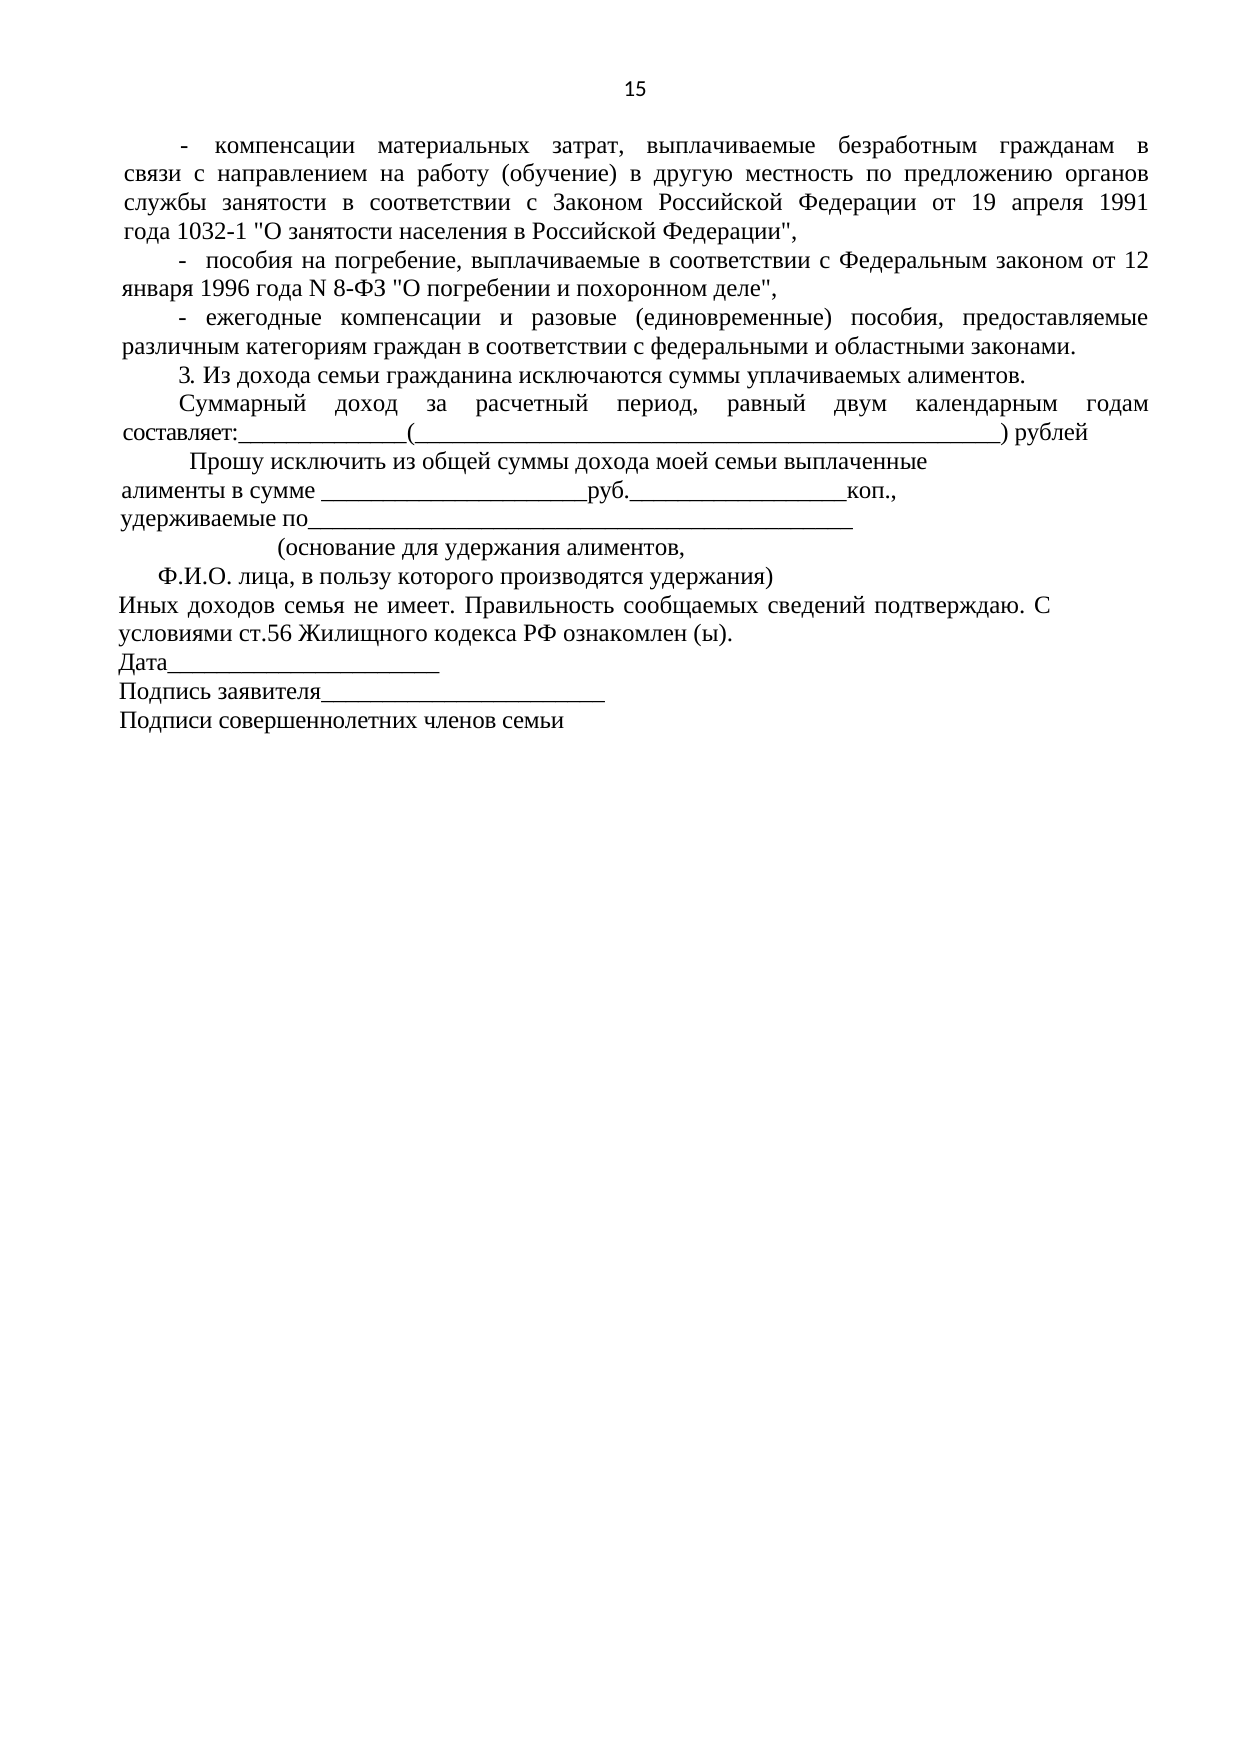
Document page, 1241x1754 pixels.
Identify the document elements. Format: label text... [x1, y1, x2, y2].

text удерживаемые по [120, 503, 1152, 532]
text алименты в сумме ____ руб. коп., [121, 475, 1152, 503]
text - компенсации материальных затрат, выплачиваемые безработным гражданам в связи с направлением на работу (обучение) в другую местность по предложению органов службы занятости в соответствии с Законом Российской Федерации от 19 апреля 1991 года 1032-1 "О занятости населения в Российской Федерации", [124, 130, 1150, 245]
list ежегодные компенсации и разовые (единовременные) пособия, предоставляемые различным категориям граждан в соответствии с федеральными и областными законами. [122, 302, 1149, 360]
list пособия на погребение, выплачиваемые в соответствии с Федеральным законом от 12 января 1996 года N 8-ФЗ "О погребении и похоронном деле", [122, 245, 1150, 302]
text Подпись заявителя [119, 676, 1152, 705]
text Суммарный доход за расчетный период, равный двум календарным годам составляет: ( ) рублей [122, 388, 1149, 446]
text 3. Из дохода семьи гражданина исключаются суммы уплачиваемых алиментов. [178, 360, 1152, 388]
text Прошу исключить из общей суммы дохода моей семьи выплаченные [189, 446, 1152, 475]
text Иных доходов семья не имеет. Правильность сообщаемых сведений подтверждаю. С условиями ст.56 Жилищного кодекса РФ ознакомлен (ы). [118, 590, 1052, 647]
text Ф.И.О. лица, в пользу которого производятся удержания) [158, 561, 1152, 590]
text (основание для удержания алиментов, [277, 532, 1152, 561]
text Дата [118, 647, 1152, 676]
text Подписи совершеннолетних членов семьи [119, 705, 1152, 733]
